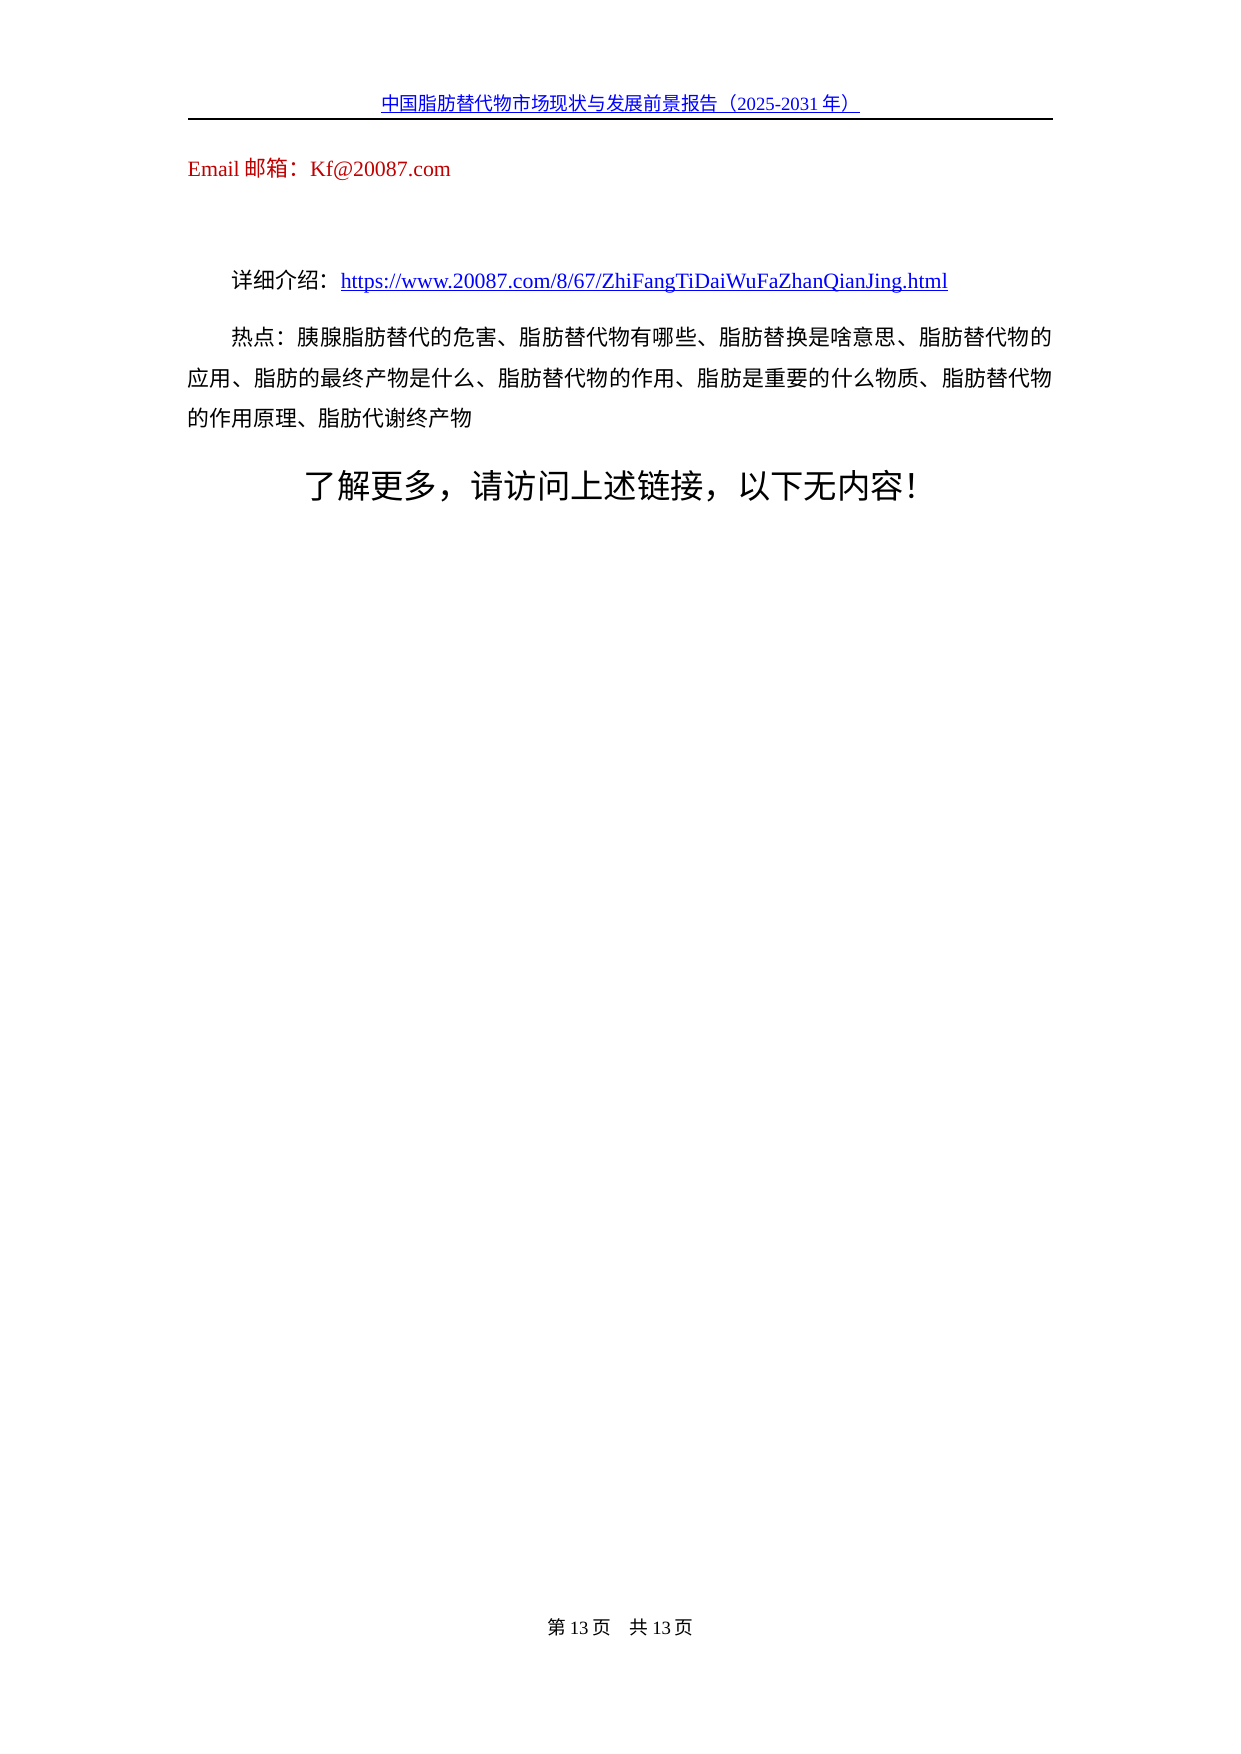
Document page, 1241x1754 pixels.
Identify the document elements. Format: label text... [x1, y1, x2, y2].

text 热点：胰腺脂肪替代的危害、脂肪替代物有哪些、脂肪替换是啥意思、脂肪替代物的应用、脂肪的最终产物是什么、脂肪替代物的作用、脂肪是重要的什么物质、脂肪替代物的作用原理、脂肪代谢终产物 [187, 320, 1053, 433]
text 详细介绍：https://www.20087.com/8/67/ZhiFangTiDaiWuFaZhanQianJing.html [187, 263, 1053, 296]
title 了解更多，请访问上述链接，以下无内容！ [187, 451, 1053, 516]
text Email邮箱：Kf@20087.com [187, 150, 1053, 183]
